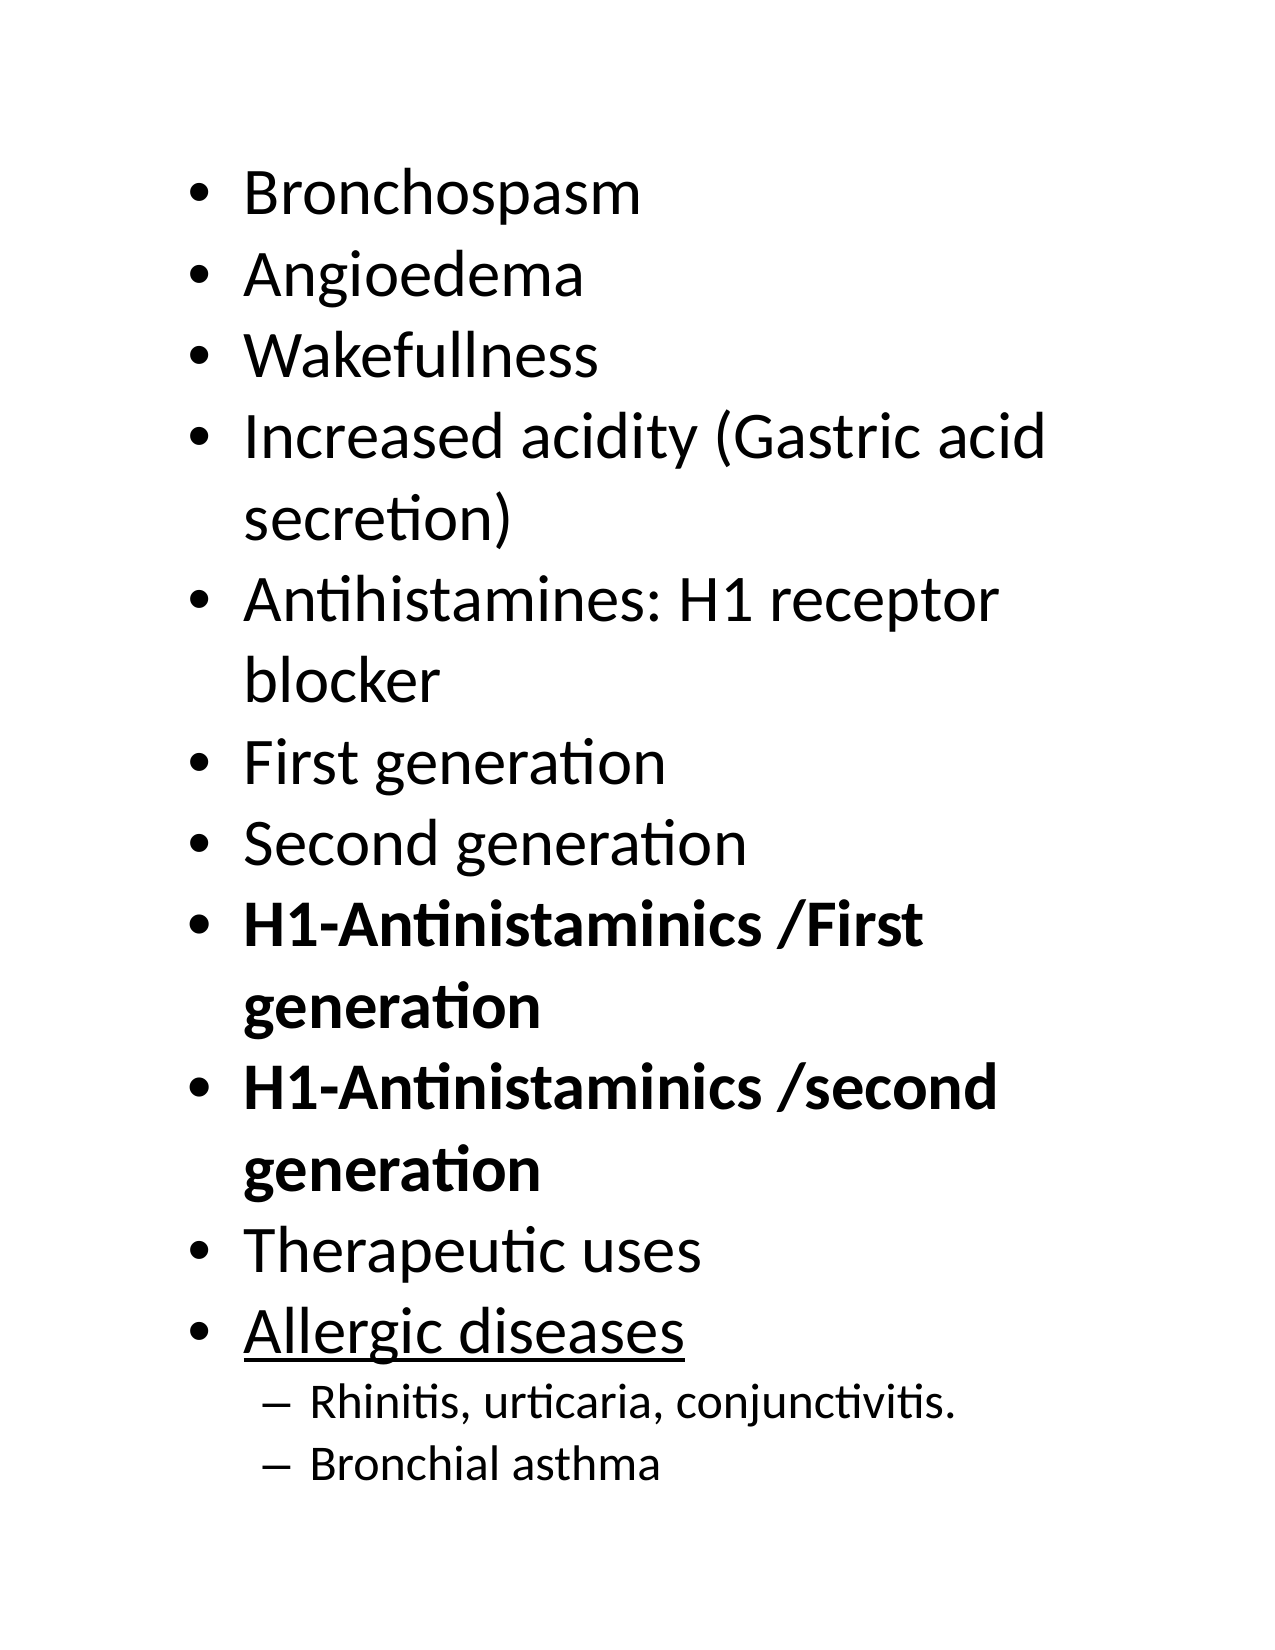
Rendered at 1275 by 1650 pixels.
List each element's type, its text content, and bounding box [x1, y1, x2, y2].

list First generation [187, 719, 1087, 801]
list Bronchial asthma [262, 1431, 1087, 1492]
list Allergic diseases [187, 1289, 1087, 1370]
list Antihistamines: H1 receptor blocker [187, 557, 1087, 719]
list Therapeutic uses [187, 1208, 1087, 1289]
list H1-Antinistaminics /second generation [187, 1045, 1087, 1208]
list H1-Antinistaminics /First generation [187, 882, 1087, 1045]
list Angioedema [187, 231, 1087, 313]
list Increased acidity (Gastric acid secretion) [187, 394, 1087, 557]
list Rhinitis, urticaria, conjunctivitis. [262, 1370, 1087, 1431]
list Bronchospasm [187, 150, 1087, 231]
list Second generation [187, 801, 1087, 882]
list Wakefullness [187, 313, 1087, 394]
